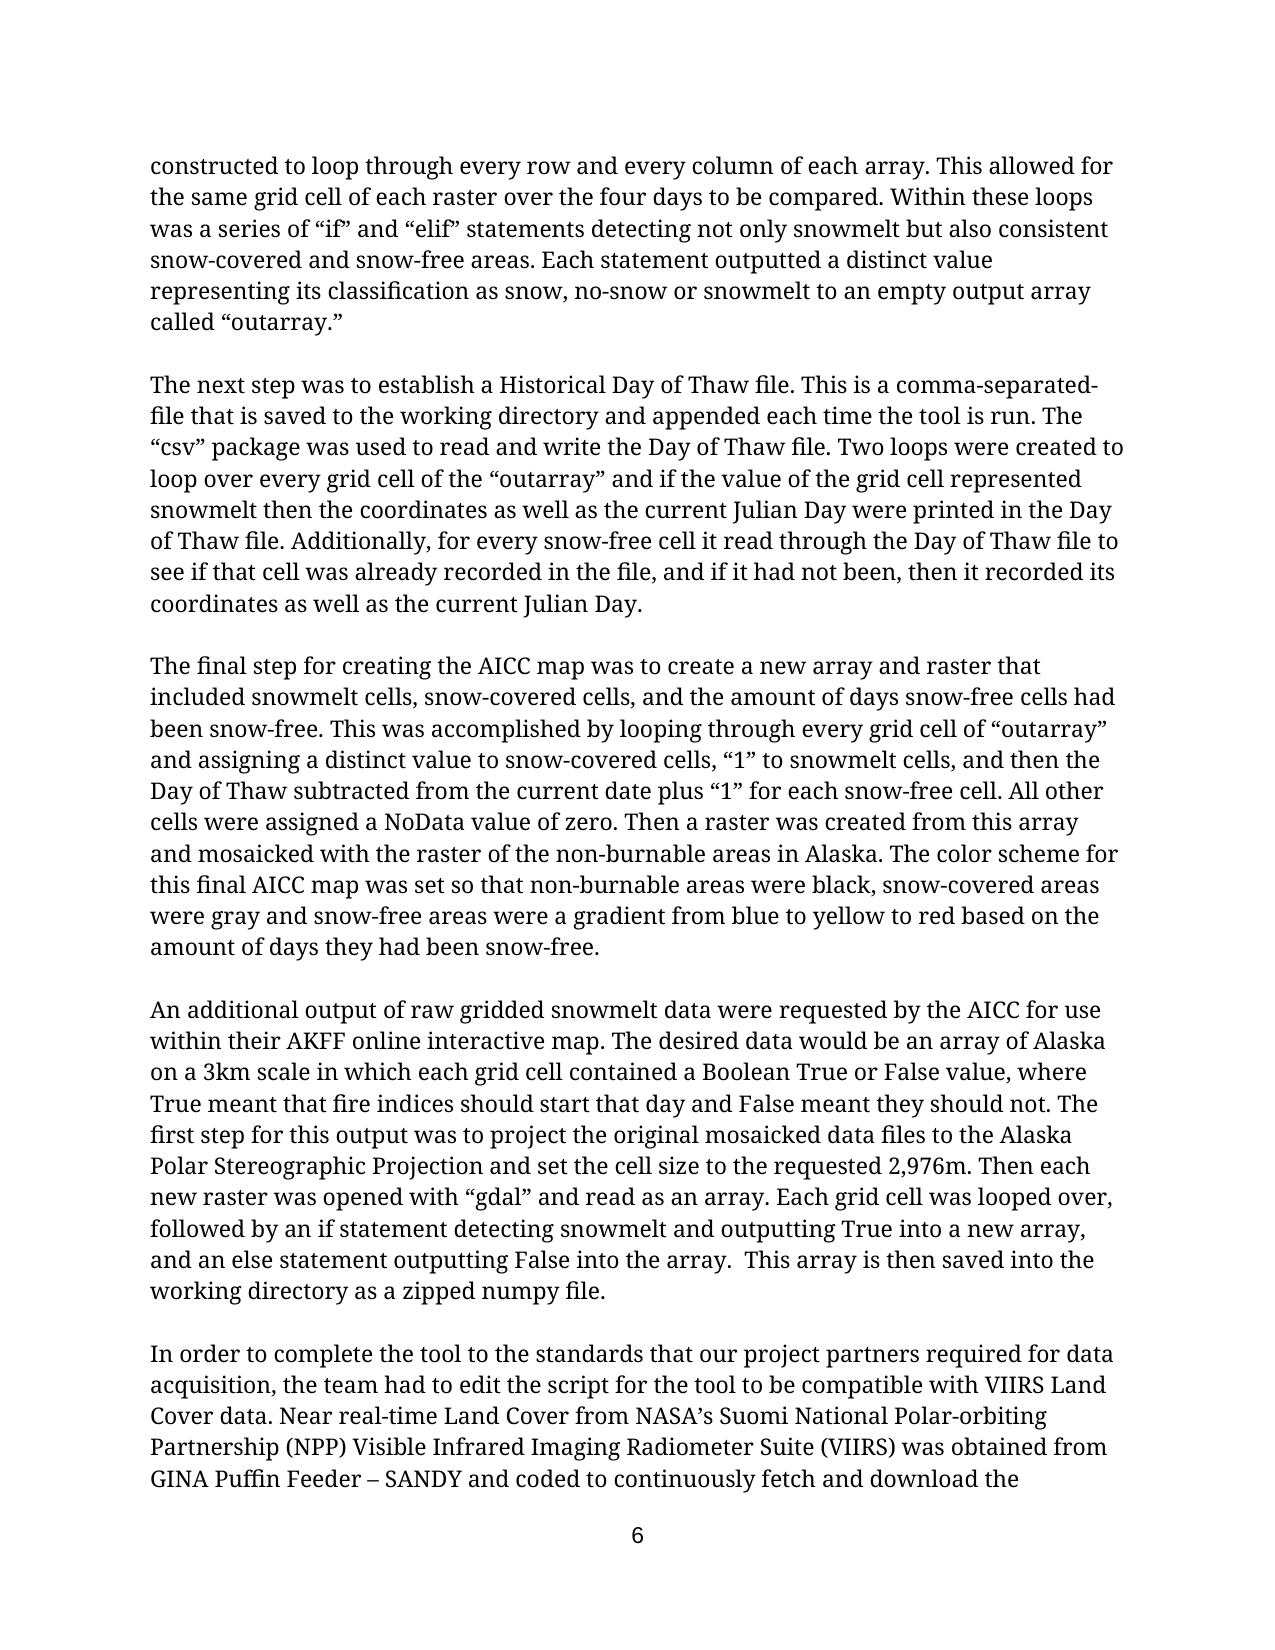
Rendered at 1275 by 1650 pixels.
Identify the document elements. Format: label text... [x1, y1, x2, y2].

text The next step was to establish a Historical Day of Thaw file. This is a comma-separated-file that is saved to the working directory and appended each time the tool is run. The “csv” package was used to read and write the Day of Thaw file. Two loops were created to loop over every grid cell of the “outarray” and if the value of the grid cell represented snowmelt then the coordinates as well as the current Julian Day were printed in the Day of Thaw file. Additionally, for every snow-free cell it read through the Day of Thaw file to see if that cell was already recorded in the file, and if it had not been, then it recorded its coordinates as well as the current Julian Day. [150, 369, 1125, 619]
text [150, 1337, 1125, 1494]
text The final step for creating the AICC map was to create a new array and raster that included snowmelt cells, snow-covered cells, and the amount of days snow-free cells had been snow-free. This was accomplished by looping through every grid cell of “outarray” and assigning a distinct value to snow-covered cells, “1” to snowmelt cells, and then the Day of Thaw subtracted from the current date plus “1” for each snow-free cell. All other cells were assigned a NoData value of zero. Then a raster was created from this array and mosaicked with the raster of the non-burnable areas in Alaska. The color scheme for this final AICC map was set so that non-burnable areas were black, snow-covered areas were gray and snow-free areas were a gradient from blue to yellow to red based on the amount of days they had been snow-free. [150, 619, 1125, 962]
text An additional output of raw gridded snowmelt data were requested by the AICC for use within their AKFF online interactive map. The desired data would be an array of Alaska on a 3km scale in which each grid cell contained a Boolean True or False value, where True meant that fire indices should start that day and False meant they should not. The first step for this output was to project the original mosaicked data files to the Alaska Polar Stereographic Projection and set the cell size to the requested 2,976m. Then each new raster was opened with “gdal” and read as an array. Each grid cell was looped over, followed by an if statement detecting snowmelt and outputting True into a new array, and an else statement outputting False into the array. This array is then saved into the working directory as a zipped numpy file. [150, 962, 1125, 1306]
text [150, 150, 1125, 337]
